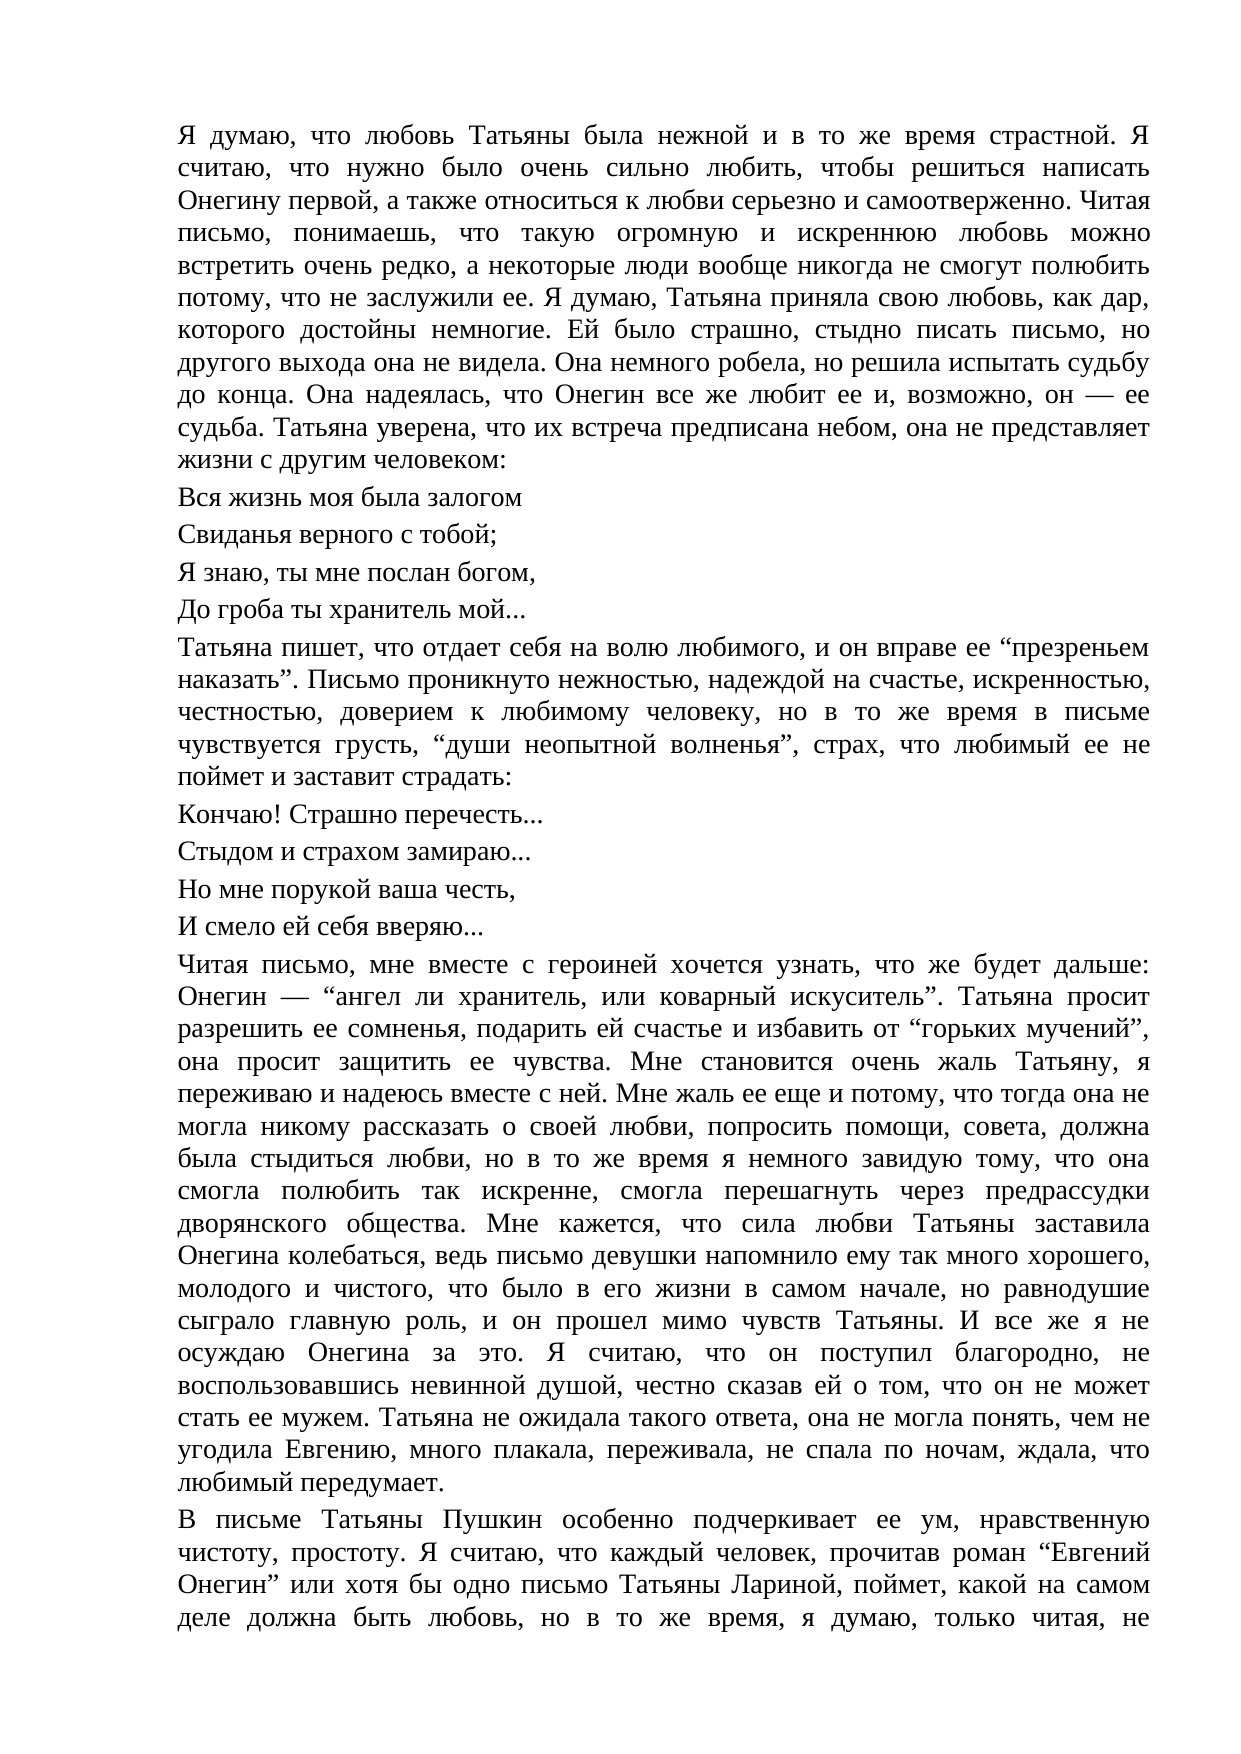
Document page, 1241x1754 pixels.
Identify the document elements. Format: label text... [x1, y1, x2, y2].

text Читая письмо, мне вместе с героиней хочется узнать, что же будет дальше: Онегин — “ангел ли хранитель, или коварный искуситель”. Татьяна просит разрешить ее сомненья, подарить ей счастье и избавить от “горьких мучений”, она просит защитить ее чувства. Мне становится очень жаль Татьяну, я переживаю и надеюсь вместе с ней. Мне жаль ее еще и потому, что тогда она не могла никому рассказать о своей любви, попросить помощи, совета, должна была стыдиться любви, но в то же время я немного завидую тому, что она смогла полюбить так искренне, смогла перешагнуть через предрассудки дворянского общества. Мне кажется, что сила любви Татьяны заставила Онегина колебаться, ведь письмо девушки напомнило ему так много хорошего, молодого и чистого, что было в его жизни в самом начале, но равнодушие сыграло главную роль, и он прошел мимо чувств Татьяны. И все же я не осуждаю Онегина за это. Я считаю, что он поступил благородно, не воспользовавшись невинной душой, честно сказав ей о том, что он не может стать ее мужем. Татьяна не ожидала такого ответа, она не могла понять, чем не угодила Евгению, много плакала, переживала, не спала по ночам, ждала, что любимый передумает. [177, 947, 1152, 1497]
text Татьяна пишет, что отдает себя на волю любимого, и он вправе ее “презреньем наказать”. Письмо проникнуто нежностью, надеждой на счастье, искренностью, честностью, доверием к любимому человеку, но в то же время в письме чувствуется грусть, “души неопытной волненья”, страх, что любимый ее не поймет и заставит страдать: [177, 629, 1152, 792]
text Свиданья верного с тобой; [177, 517, 1152, 549]
text Кончаю! Страшно перечесть... [177, 797, 1152, 829]
text Стыдом и страхом замираю... [177, 834, 1152, 867]
text Вся жизнь моя была залогом [177, 479, 1152, 512]
text И смело ей себя вверяю... [177, 909, 1152, 942]
text Я думаю, что любовь Татьяны была нежной и в то же время страстной. Я считаю, что нужно было очень сильно любить, чтобы решиться написать Онегину первой, а также относиться к любви серьезно и самоотверженно. Читая письмо, понимаешь, что такую огромную и искреннюю любовь можно встретить очень редко, а некоторые люди вообще никогда не смогут полюбить потому, что не заслужили ее. Я думаю, Татьяна приняла свою любовь, как дар, которого достойны немногие. Ей было страшно, стыдно писать письмо, но другого выхода она не видела. Она немного робела, но решила испытать судьбу до конца. Она надеялась, что Онегин все же любит ее и, возможно, он — ее судьба. Татьяна уверена, что их встреча предписана небом, она не представляет жизни с другим человеком: [177, 118, 1152, 474]
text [177, 1502, 1152, 1632]
text Но мне порукой ваша честь, [177, 872, 1152, 904]
text Я знаю, ты мне послан богом, [177, 554, 1152, 587]
text До гроба ты хранитель мой... [177, 592, 1152, 624]
